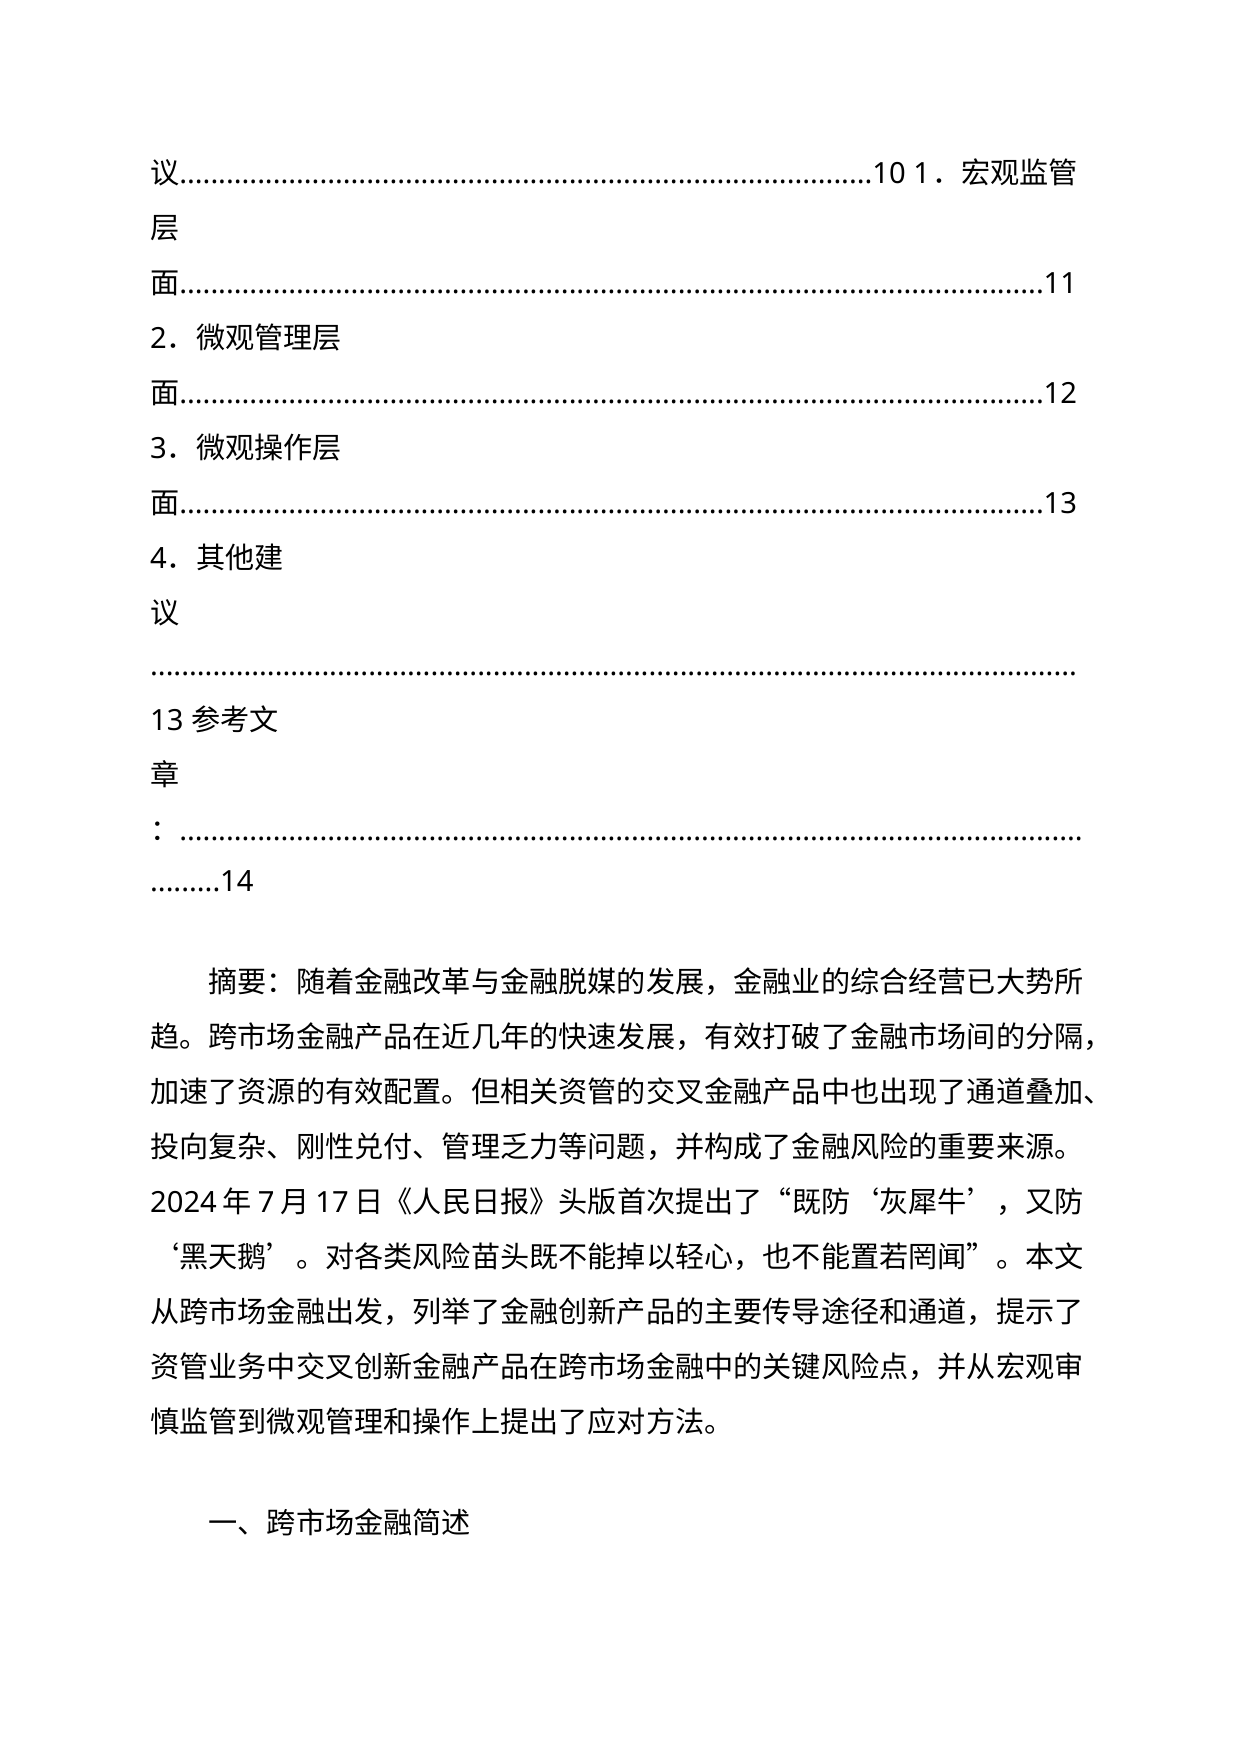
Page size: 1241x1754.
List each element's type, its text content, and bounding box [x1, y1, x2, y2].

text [150, 150, 1090, 900]
text 摘要：随着金融改革与金融脱媒的发展，金融业的综合经营已大势所趋。跨市场金融产品在近几年的快速发展，有效打破了金融市场间的分隔，加速了资源的有效配置。但相关资管的交叉金融产品中也出现了通道叠加、投向复杂、刚性兑付、管理乏力等问题，并构成了金融风险的重要来源。2024年7月17日《人民日报》头版首次提出了“既防‘灰犀牛’，又防‘黑天鹅’。对各类风险苗头既不能掉以轻心，也不能置若罔闻”。本文从跨市场金融出发，列举了金融创新产品的主要传导途径和通道，提示了资管业务中交叉创新金融产品在跨市场金融中的关键风险点，并从宏观审慎监管到微观管理和操作上提出了应对方法。 [150, 959, 1090, 1441]
text 一、跨市场金融简述 [150, 1500, 1090, 1542]
